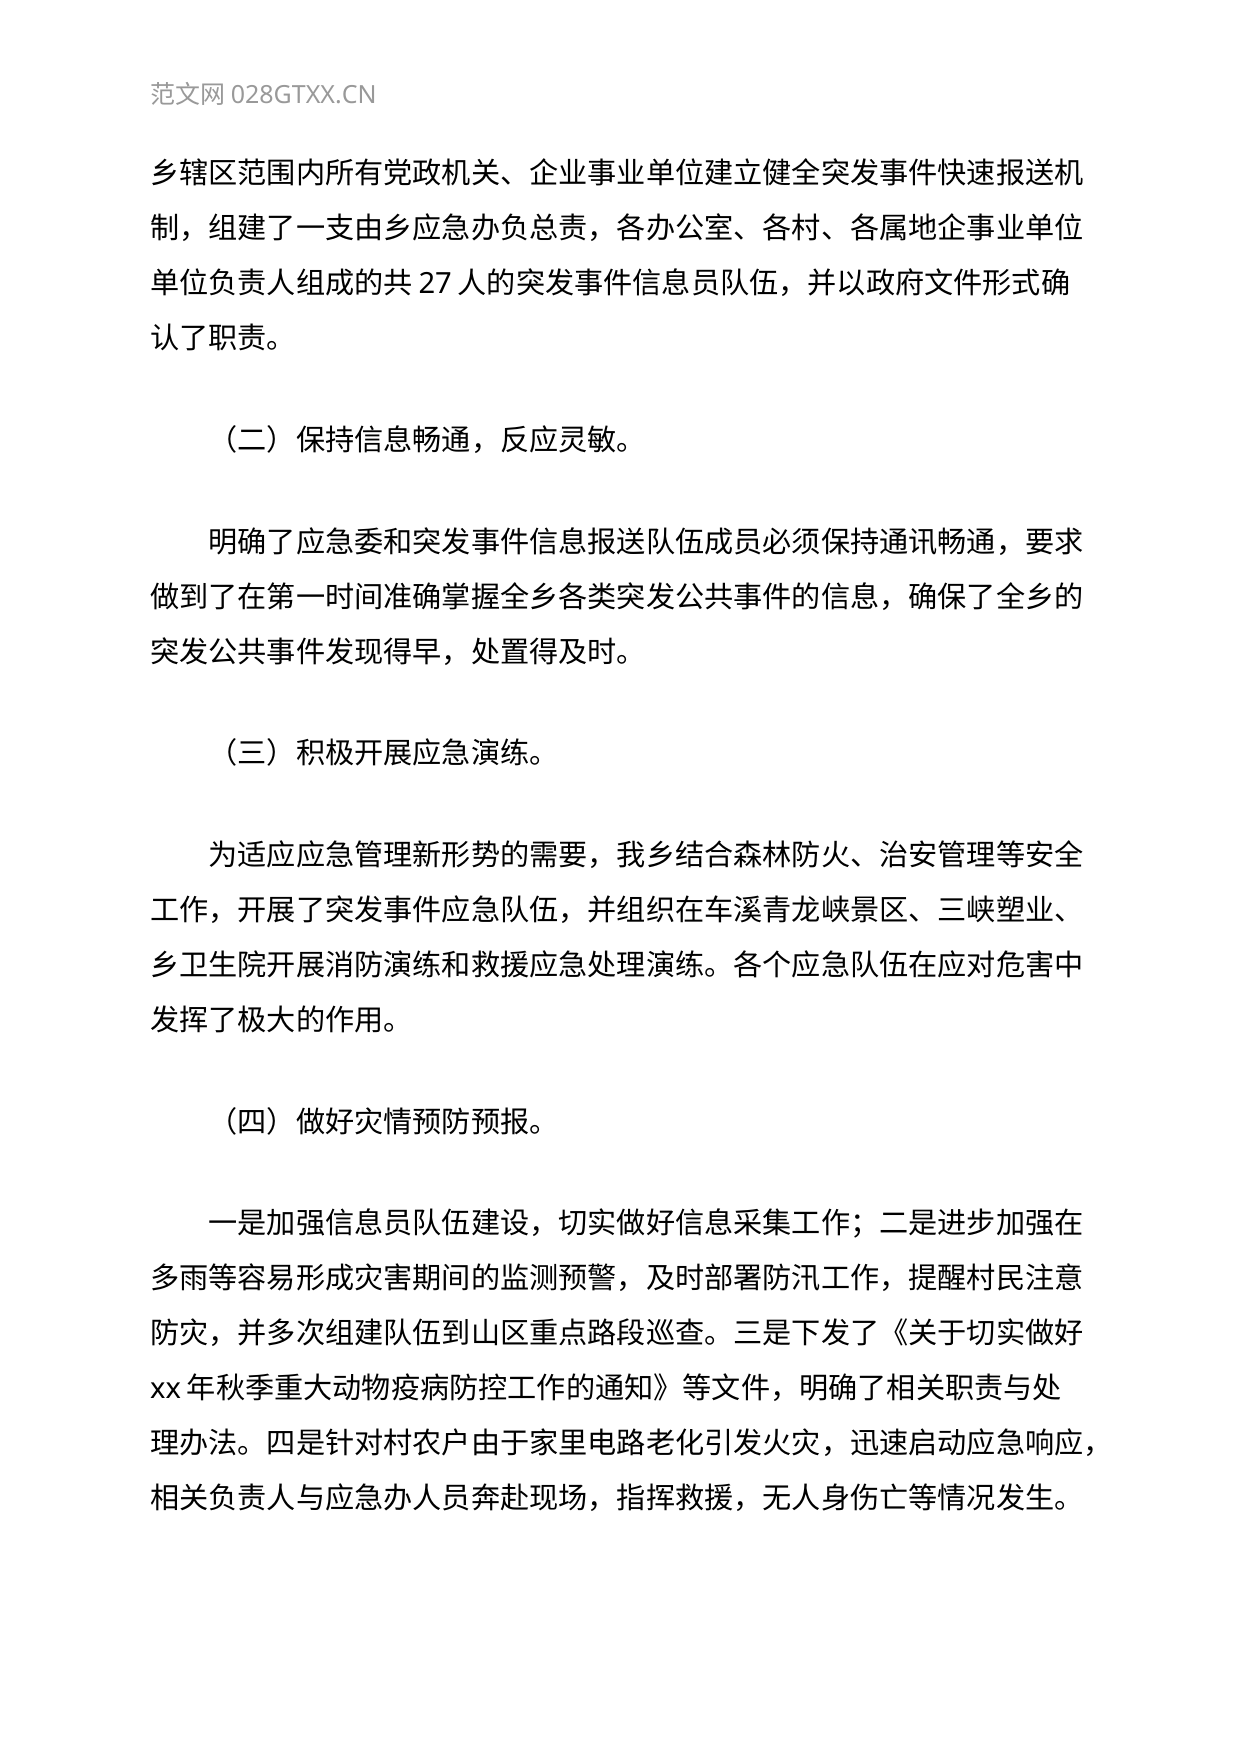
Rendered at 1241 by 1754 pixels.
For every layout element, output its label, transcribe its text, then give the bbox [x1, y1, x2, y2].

text 一是加强信息员队伍建设，切实做好信息采集工作；二是进步加强在多雨等容易形成灾害期间的监测预警，及时部署防汛工作，提醒村民注意防灾，并多次组建队伍到山区重点路段巡查。三是下发了《关于切实做好xx年秋季重大动物疫病防控工作的通知》等文件，明确了相关职责与处理办法。四是针对村农户由于家里电路老化引发火灾，迅速启动应急响应，相关负责人与应急办人员奔赴现场，指挥救援，无人身伤亡等情况发生。 [150, 1200, 1090, 1517]
text 为适应应急管理新形势的需要，我乡结合森林防火、治安管理等安全工作，开展了突发事件应急队伍，并组织在车溪青龙峡景区、三峡塑业、乡卫生院开展消防演练和救援应急处理演练。各个应急队伍在应对危害中发挥了极大的作用。 [150, 832, 1090, 1039]
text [150, 150, 1090, 357]
text （三）积极开展应急演练。 [150, 730, 1090, 772]
text （四）做好灾情预防预报。 [150, 1098, 1090, 1140]
text 明确了应急委和突发事件信息报送队伍成员必须保持通讯畅通，要求做到了在第一时间准确掌握全乡各类突发公共事件的信息，确保了全乡的突发公共事件发现得早，处置得及时。 [150, 518, 1090, 670]
text （二）保持信息畅通，反应灵敏。 [150, 417, 1090, 459]
